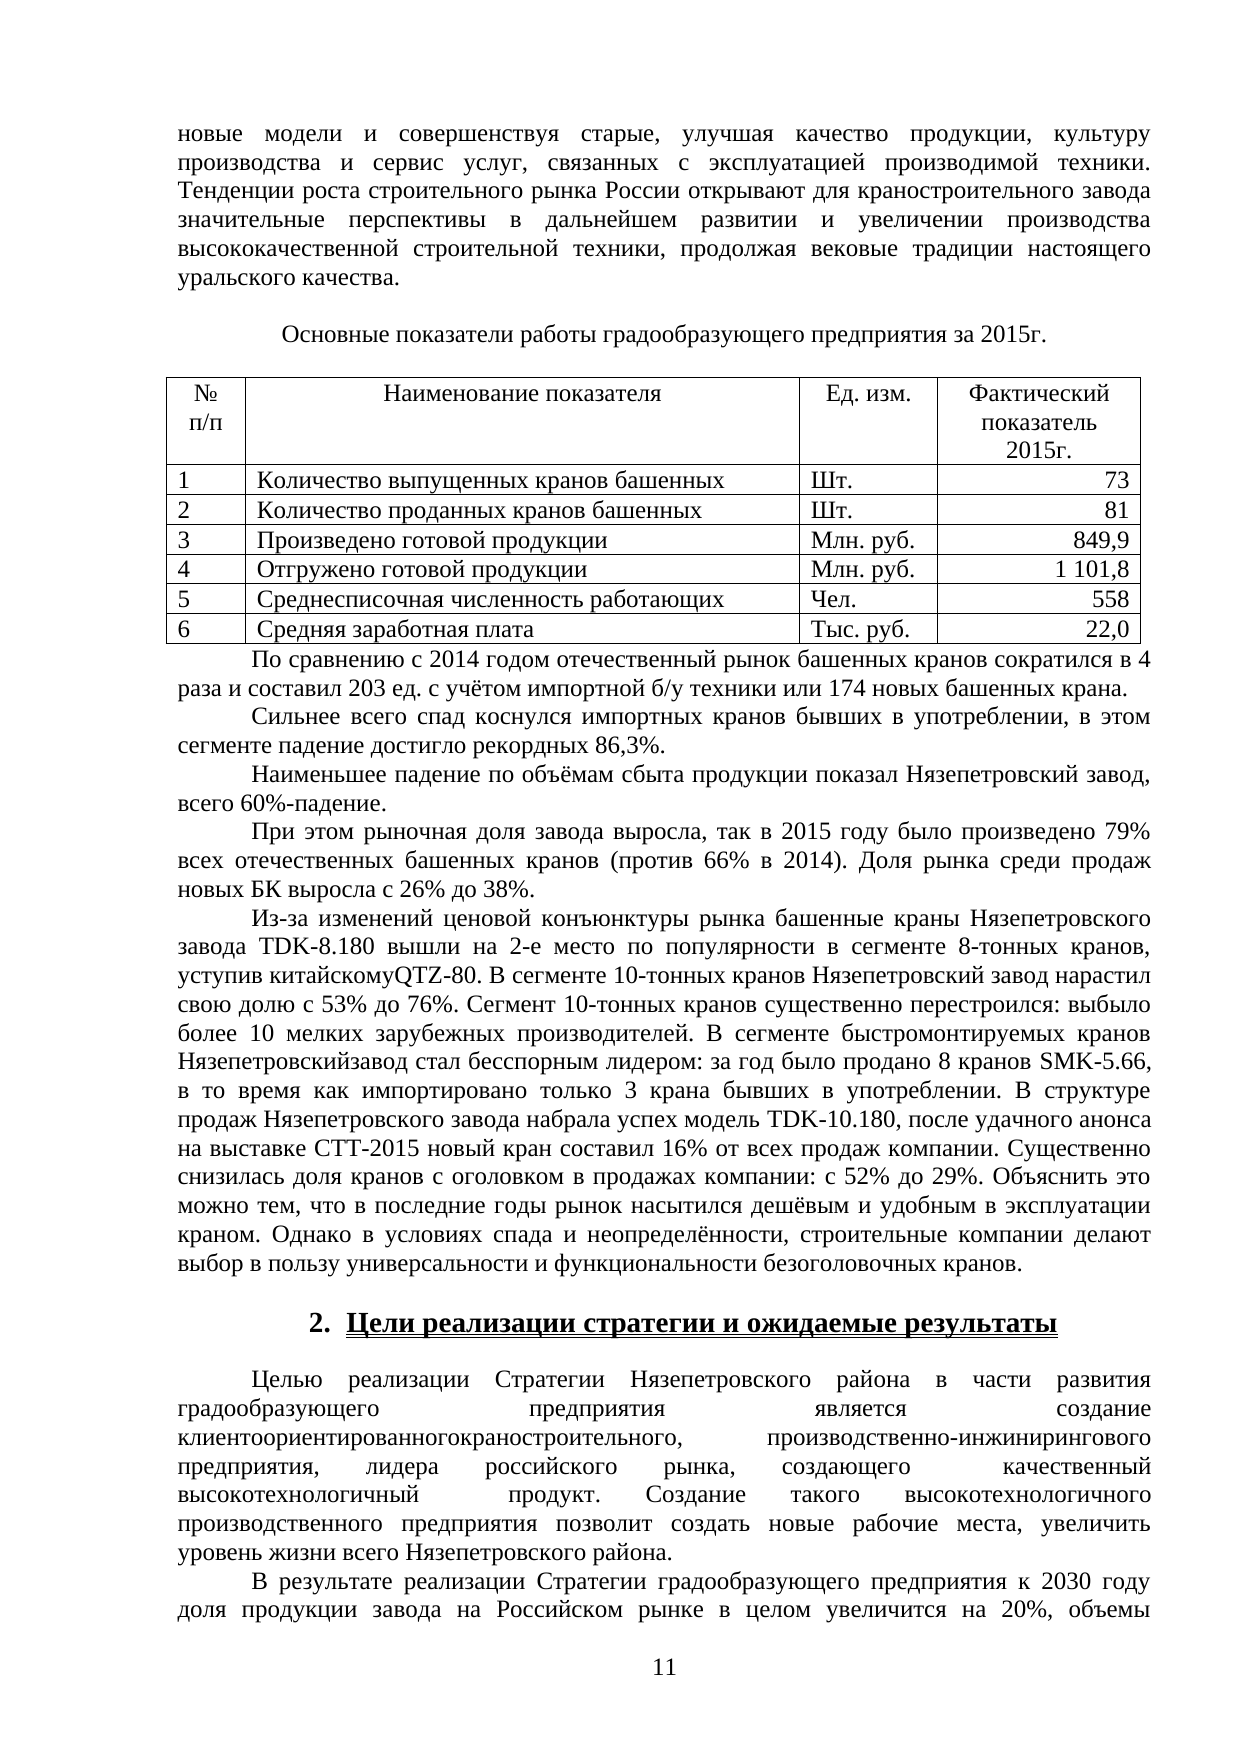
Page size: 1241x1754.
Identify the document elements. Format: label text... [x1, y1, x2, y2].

text По сравнению с 2014 годом отечественный рынок башенных кранов сократился в 4 раза и составил 203 ед. с учётом импортной б/у техники или 174 новых башенных крана. [177, 644, 1152, 701]
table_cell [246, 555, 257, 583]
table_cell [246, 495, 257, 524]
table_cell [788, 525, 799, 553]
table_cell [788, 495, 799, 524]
text Из-за изменений ценовой конъюнктуры рынка башенные краны Нязепетровского завода TDK-8.180 вышли на 2-е место по популярности в сегменте 8-тонных кранов, уступив китайскомуQTZ-80. В сегменте 10-тонных кранов Нязепетровский завод нарастил свою долю с 53% до 76%. Сегмент 10-тонных кранов существенно перестроился: выбыло более 10 мелких зарубежных производителей. В сегменте быстромонтируемых кранов Нязепетровскийзавод стал бесспорным лидером: за год было продано 8 кранов SMK-5.66, в то время как импортировано только 3 крана бывших в употреблении. В структуре продаж Нязепетровского завода набрала успех модель TDK-10.180, после удачного анонса на выставке СТТ-2015 новый кран составил 16% от всех продаж компании. Существенно снизилась доля кранов с оголовком в продажах компании: с 52% до 29%. Объяснить это можно тем, что в последние годы рынок насытился дешёвым и удобным в эксплуатации краном. Однако в условиях спада и неопределённости, строительные компании делают выбор в пользу универсальности и функциональности безоголовочных кранов. [177, 903, 1152, 1276]
text Целью реализации Стратегии Нязепетровского района в части развития градообразующего предприятия является создание клиентоориентированногокраностроительного, производственно-инжинирингового предприятия, лидера российского рынка, создающего качественный высокотехнологичный продукт. Создание такого высокотехнологичного производственного предприятия позволит создать новые рабочие места, увеличить уровень жизни всего Нязепетровского района. [177, 1364, 1152, 1566]
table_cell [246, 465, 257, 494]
text Основные показатели работы градообразующего предприятия за 2015г. [177, 319, 1152, 348]
text Наименьшее падение по объёмам сбыта продукции показал Нязепетровский завод, всего 60%-падение. [177, 759, 1152, 816]
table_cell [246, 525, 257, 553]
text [177, 1566, 1152, 1623]
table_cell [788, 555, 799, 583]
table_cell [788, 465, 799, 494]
table_header № п/п [167, 378, 245, 464]
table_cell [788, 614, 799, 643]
table_header Наименование показателя [246, 378, 799, 464]
text При этом рыночная доля завода выросла, так в 2015 году было произведено 79% всех отечественных башенных кранов (против 66% в 2014). Доля рынка среди продаж новых БК выросла с 26% до 38%. [177, 816, 1152, 903]
table_header Ед. изм. [800, 378, 937, 464]
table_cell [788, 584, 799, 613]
text Сильнее всего спад коснулся импортных кранов бывших в употреблении, в этом сегменте падение достигло рекордных 86,3%. [177, 701, 1152, 759]
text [177, 118, 1152, 291]
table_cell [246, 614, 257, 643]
list Цели реализации стратегии и ожидаемые результаты [215, 1305, 1152, 1339]
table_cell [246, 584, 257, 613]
